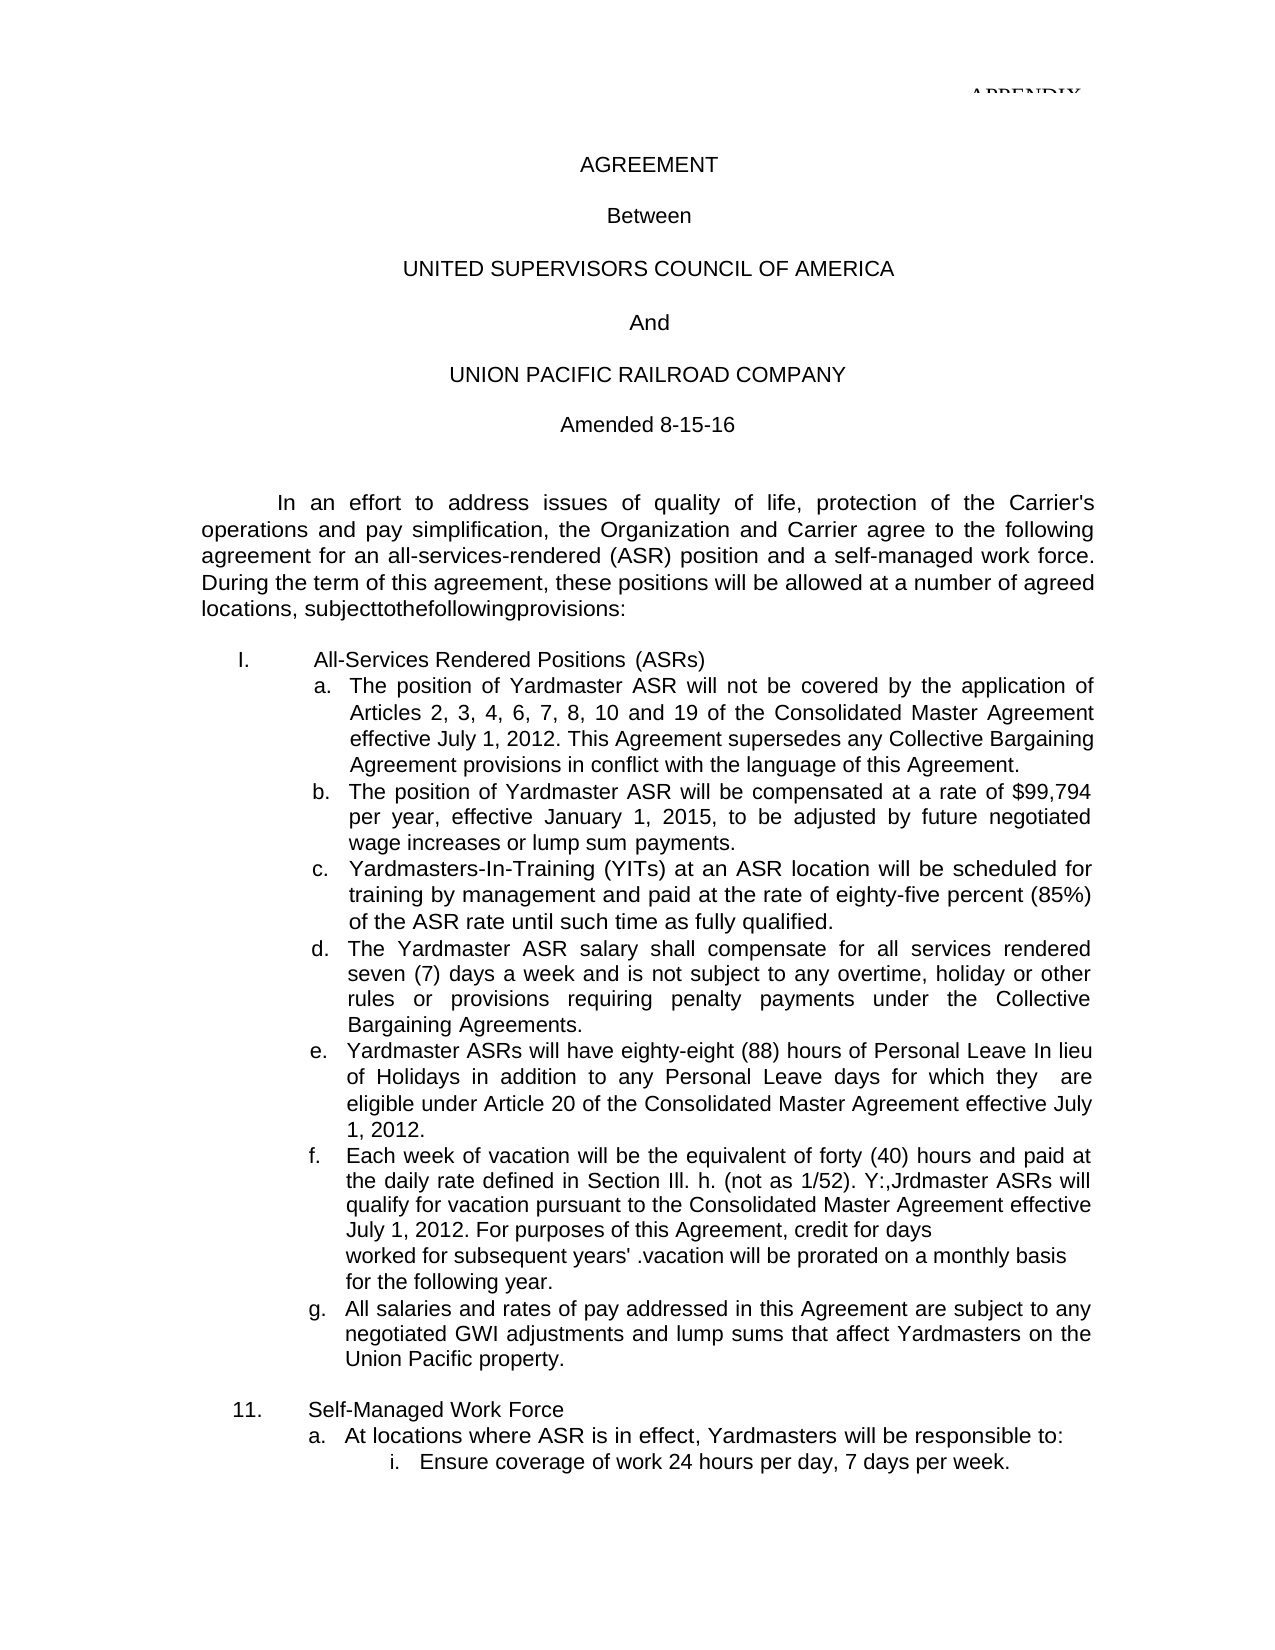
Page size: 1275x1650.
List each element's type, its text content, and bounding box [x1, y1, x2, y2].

list At locations where ASR is in effect, Yardmasters will be responsible to: [308, 1423, 1252, 1448]
text And [47, 309, 1252, 335]
text UNION PACIFIC RAILROAD COMPANY [44, 361, 1252, 387]
text AGREEMENT [46, 152, 1252, 177]
text Between [46, 203, 1252, 229]
list All-Services Rendered Positions (ASRs) [238, 647, 1252, 673]
text In an effort to address issues of quality of life, protection of the Carrier's operations and pay simplification, the Organization and Carrier agree to the following agreement for an all-services-rendered (ASR) position and a self-managed work force. During the term of this agreement, these positions will be allowed at a number of agreed locations, subjecttothefollowingprovisions: [201, 490, 1096, 621]
list Self-Managed Work Force [232, 1397, 1252, 1422]
text UNITED SUPERVISORS COUNCIL OF AMERICA [46, 256, 1252, 281]
list Ensure coverage of work 24 hours per day, 7 days per week. [389, 1449, 1252, 1474]
list Each week of vacation will be the equivalent of forty (40) hours and paid at the daily rate defined in Section Ill. h. (not as 1/52). Y:,Jrdmaster ASRs will qualify for vacation pursuant to the Consolidated Master Agreement effective July 1, 2012. For purposes of this Agreement, credit for days [309, 1143, 1092, 1242]
list The position of Yardmaster ASR will not be covered by the application of Articles 2, 3, 4, 6, 7, 8, 10 and 19 of the Consolidated Master Agreement effective July 1, 2012. This Agreement supersedes any Collective Bargaining Agreement provisions in conflict with the language of this Agreement. [313, 673, 1095, 777]
list The Yardmaster ASR salary shall compensate for all services rendered seven (7) days a week and is not subject to any overtime, holiday or other rules or provisions requiring penalty payments under the Collective Bargaining Agreements. [311, 936, 1092, 1037]
list The position of Yardmaster ASR will be compensated at a rate of $99,794 per year, effective January 1, 2015, to be adjusted by future negotiated wage increases or lump sum payments. [312, 779, 1093, 855]
list All salaries and rates of pay addressed in this Agreement are subject to any negotiated GWI adjustments and lump sums that affect Yardmasters on the Union Pacific property. [308, 1295, 1092, 1371]
list Yardmasters-In-Training (YITs) at an ASR location will be scheduled for training by management and paid at the rate of eighty-five percent (85%) of the ASR rate until such time as fully qualified. [312, 856, 1093, 934]
list Yardmaster ASRs will have eighty-eight (88) hours of Personal Leave In lieu of Holidays in addition to any Personal Leave days for which they are eligible under Article 20 of the Consolidated Master Agreement effective July 1, 2012. [309, 1037, 1093, 1142]
text Amended 8-15-16 [43, 412, 1252, 437]
text worked for subsequent years' .vacation will be prorated on a monthly basis for the following year. [346, 1242, 1091, 1294]
